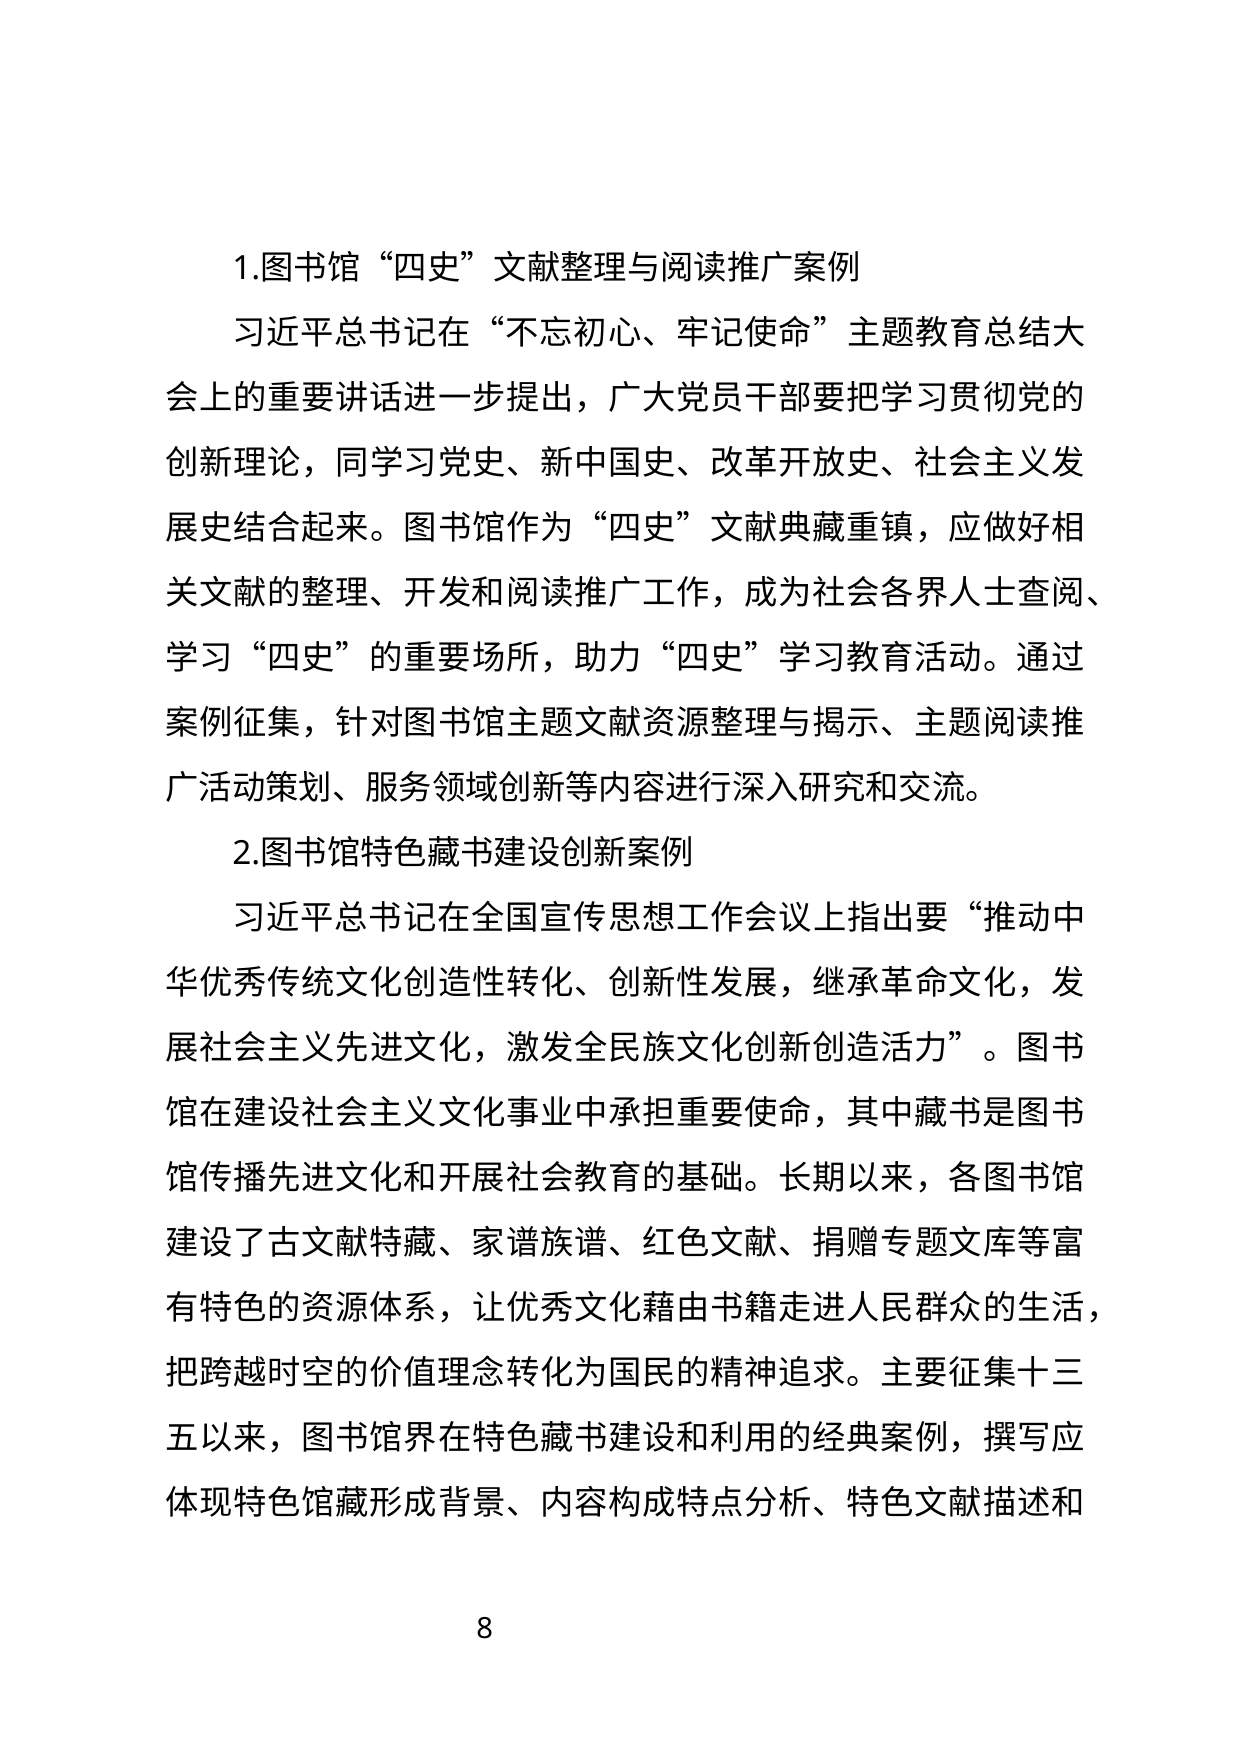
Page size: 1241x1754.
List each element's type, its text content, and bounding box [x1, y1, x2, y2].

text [165, 883, 1087, 1533]
text 习近平总书记在“不忘初心、牢记使命”主题教育总结大会上的重要讲话进一步提出，广大党员干部要把学习贯彻党的创新理论，同学习党史、新中国史、改革开放史、社会主义发展史结合起来。图书馆作为“四史”文献典藏重镇，应做好相关文献的整理、开发和阅读推广工作，成为社会各界人士查阅、学习“四史”的重要场所，助力“四史”学习教育活动。通过案例征集，针对图书馆主题文献资源整理与揭示、主题阅读推广活动策划、服务领域创新等内容进行深入研究和交流。 [165, 298, 1087, 818]
text 2.图书馆特色藏书建设创新案例 [165, 818, 1087, 883]
text 1.图书馆“四史”文献整理与阅读推广案例 [165, 233, 1087, 298]
